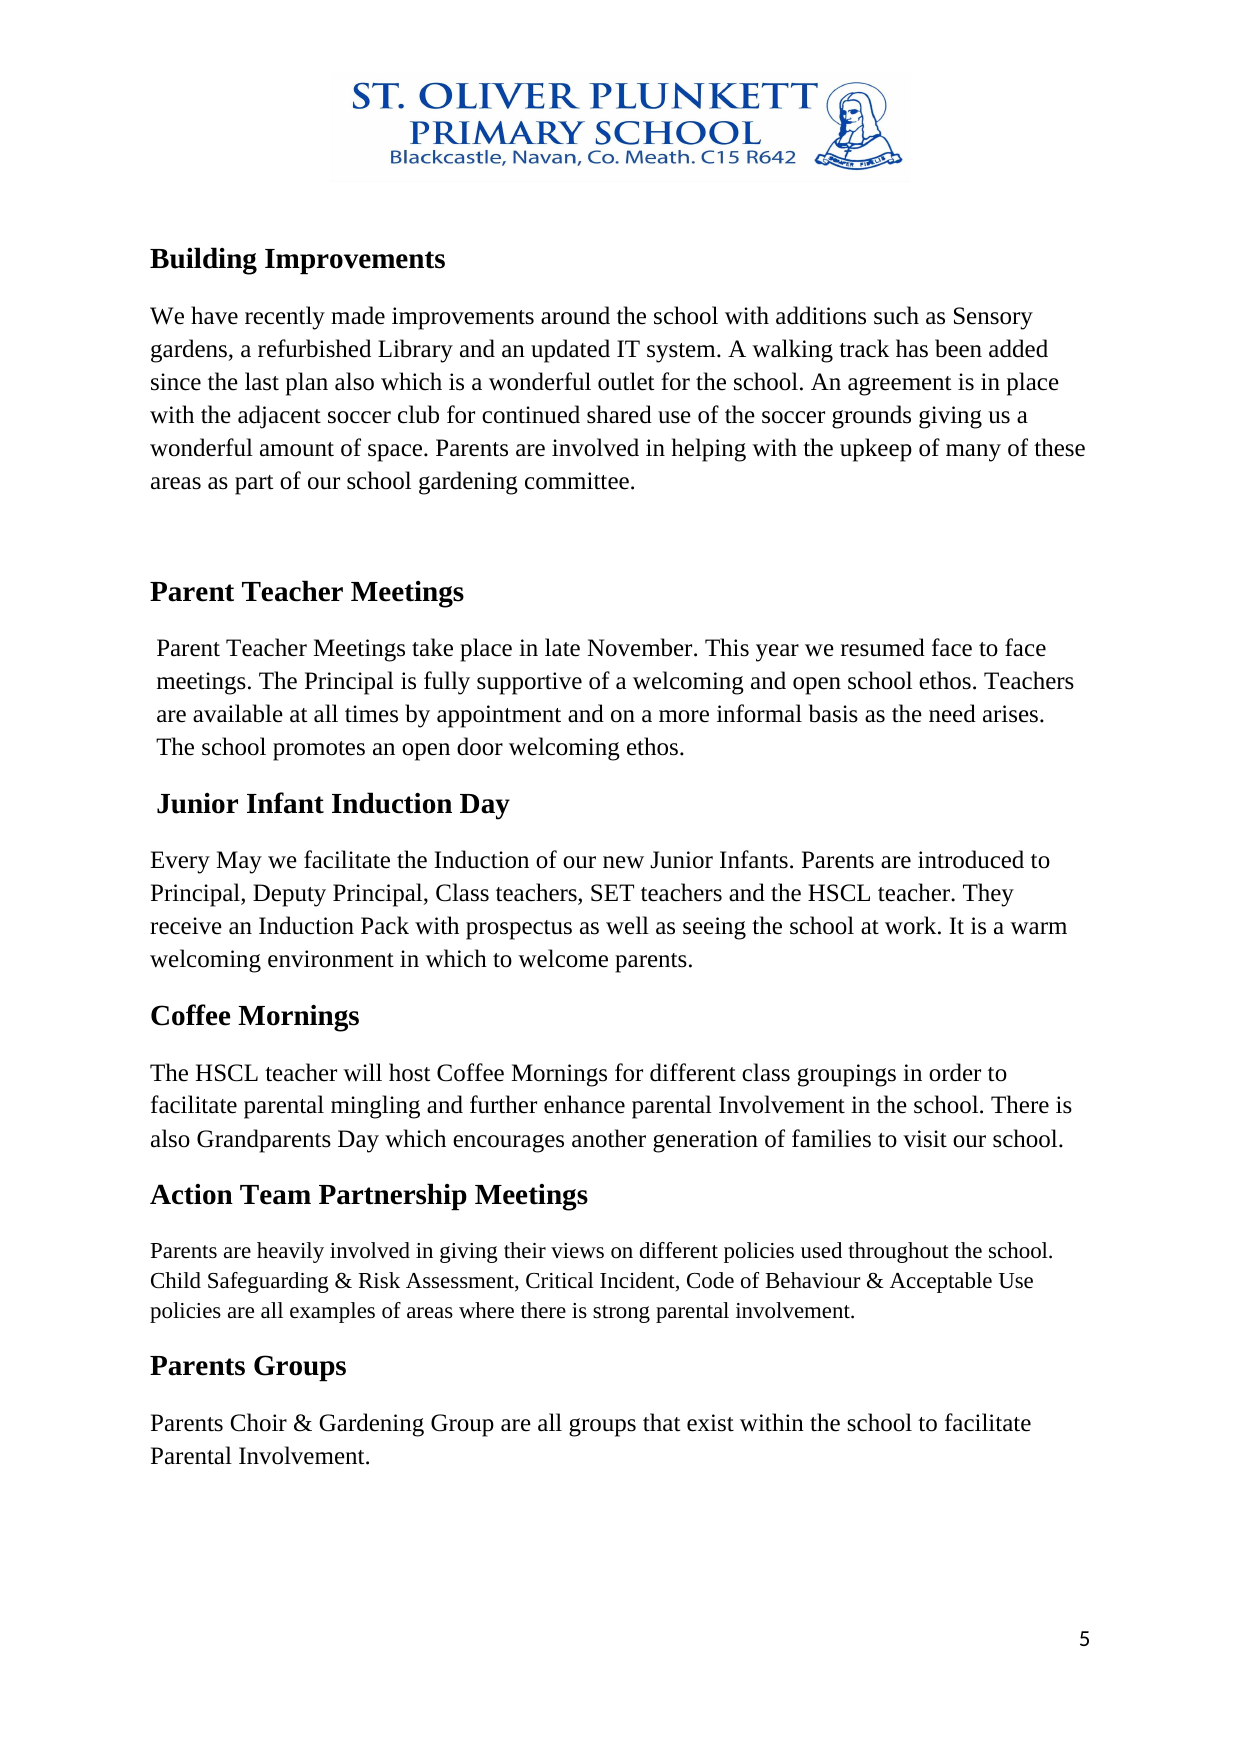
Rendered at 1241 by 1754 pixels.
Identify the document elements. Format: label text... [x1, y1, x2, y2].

text Building Improvements [150, 241, 1090, 275]
text Parents Choir & Gardening Group are all groups that exist within the school to facilitate Parental Involvement. [150, 1408, 1090, 1469]
text Parents Groups [150, 1348, 1090, 1382]
text Coffee Mornings [150, 998, 1090, 1032]
text Junior Infant Induction Day [156, 786, 1090, 819]
text Parents are heavily involved in giving their views on different policies used throughout the school. Child Safeguarding & Risk Assessment, Critical Incident, Code of Behaviour & Acceptable Use policies are all examples of areas where there is strong parental involvement. [150, 1237, 1090, 1324]
text We have recently made improvements around the school with additions such as Sensory gardens, a refurbished Library and an updated IT system. A walking track has been added since the last plan also which is a wonderful outlet for the school. An agreement is in place with the adjacent soccer club for continued shared use of the soccer grounds giving us a wonderful amount of space. Parents are involved in helping with the upkeep of many of these areas as part of our school gardening committee. [150, 301, 1090, 495]
picture [329, 73, 911, 182]
text Every May we facilitate the Induction of our new Junior Infants. Parents are introduced to Principal, Deputy Principal, Class teachers, SET teachers and the HSCL teacher. They receive an Induction Pack with prospectus as well as seeing the school at work. It is a warm welcoming environment in which to welcome parents. [150, 845, 1090, 973]
text Parent Teacher Meetings take place in late November. This year we resumed face to face meetings. The Principal is fully supportive of a welcoming and open school ethos. Teachers are available at all times by appointment and on a more informal basis as the need arises. The school promotes an open door welcoming ethos. [156, 633, 1090, 761]
text Parent Teacher Meetings [150, 574, 1090, 607]
text Action Team Partnership Meetings [150, 1177, 1090, 1211]
text The HSCL teacher will host Coffee Mornings for different class groupings in order to facilitate parental mingling and further enhance parental Involvement in the school. There is also Grandparents Day which encourages another generation of families to visit our school. [150, 1058, 1090, 1152]
